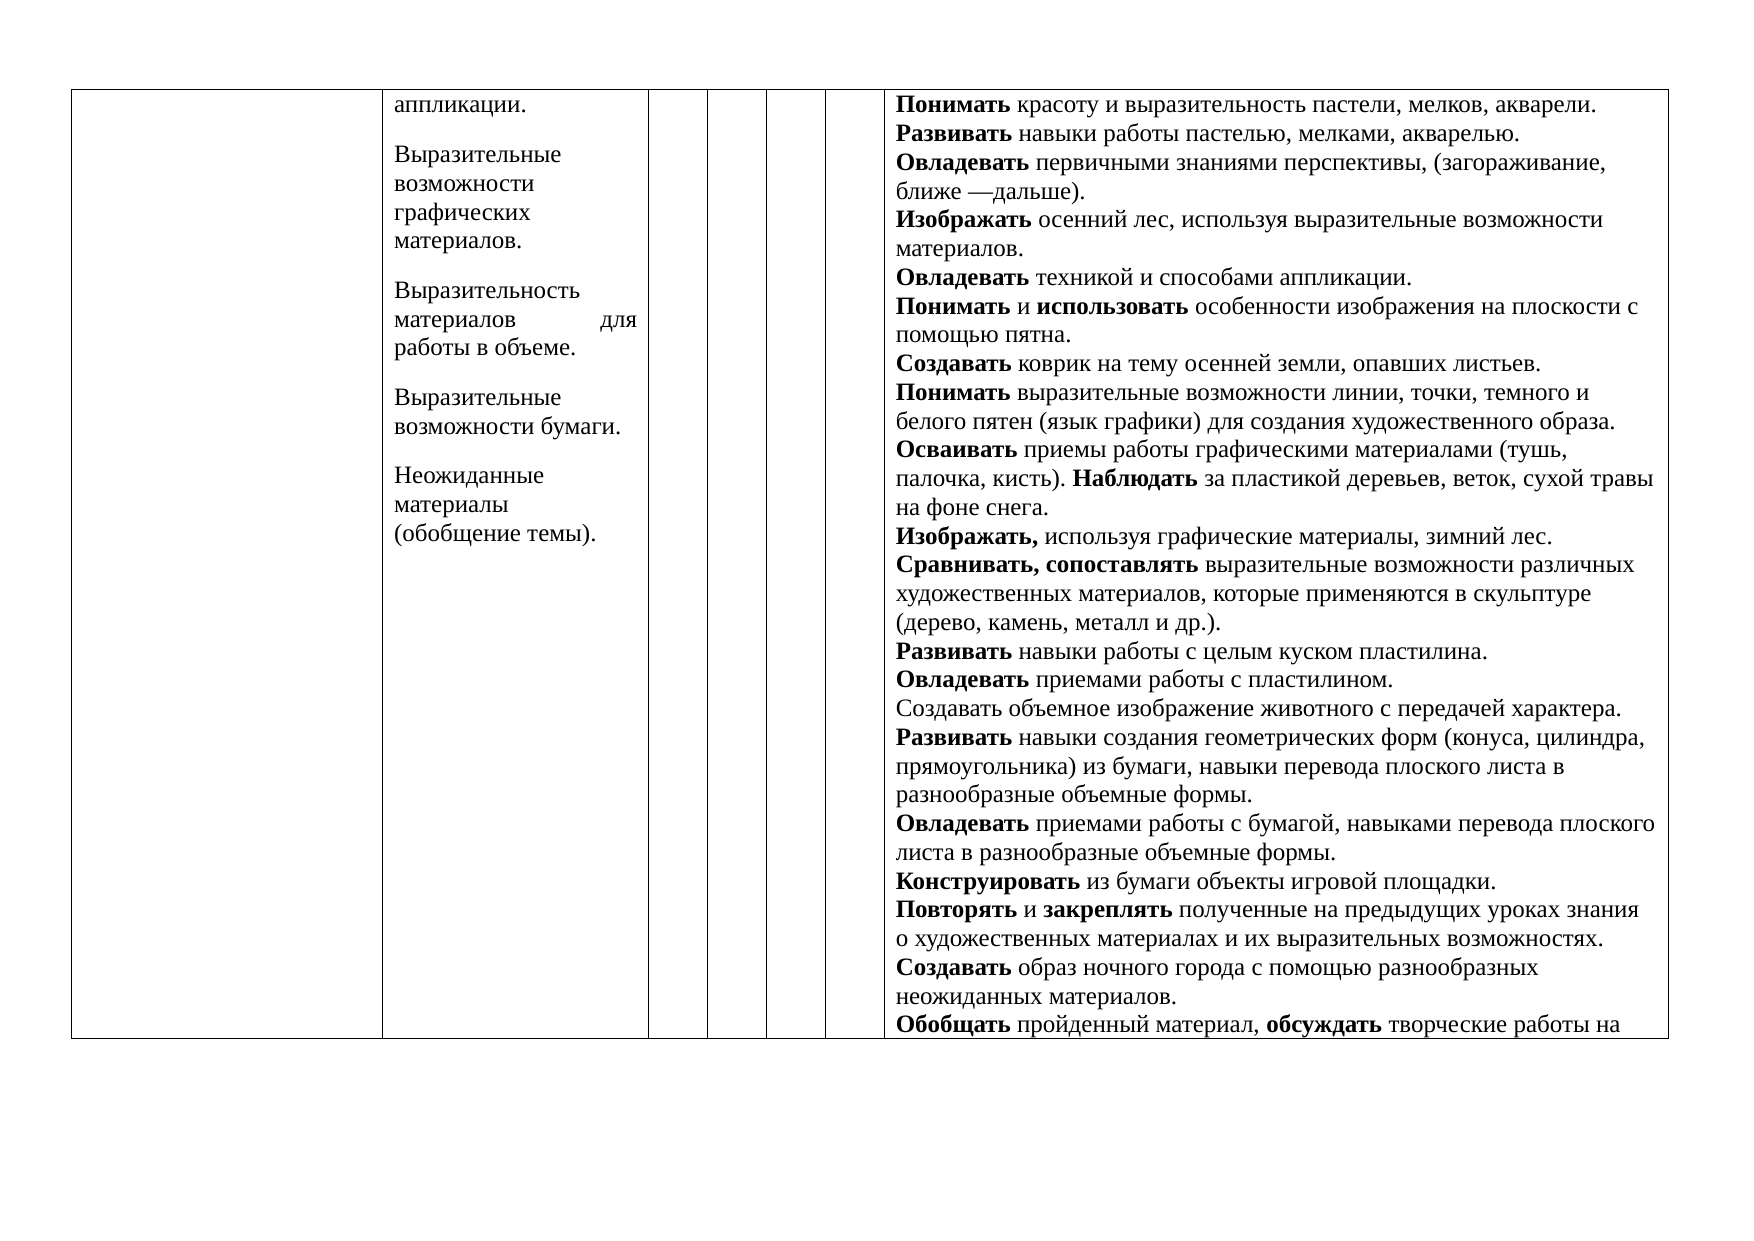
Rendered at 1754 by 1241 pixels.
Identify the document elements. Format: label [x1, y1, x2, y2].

table_cell [649, 90, 707, 1038]
table_cell [885, 90, 1668, 1038]
table_cell [767, 90, 825, 1038]
table_cell [383, 90, 648, 1038]
table_cell [72, 90, 382, 1038]
table_cell [826, 90, 884, 1038]
table_cell [708, 90, 766, 1038]
